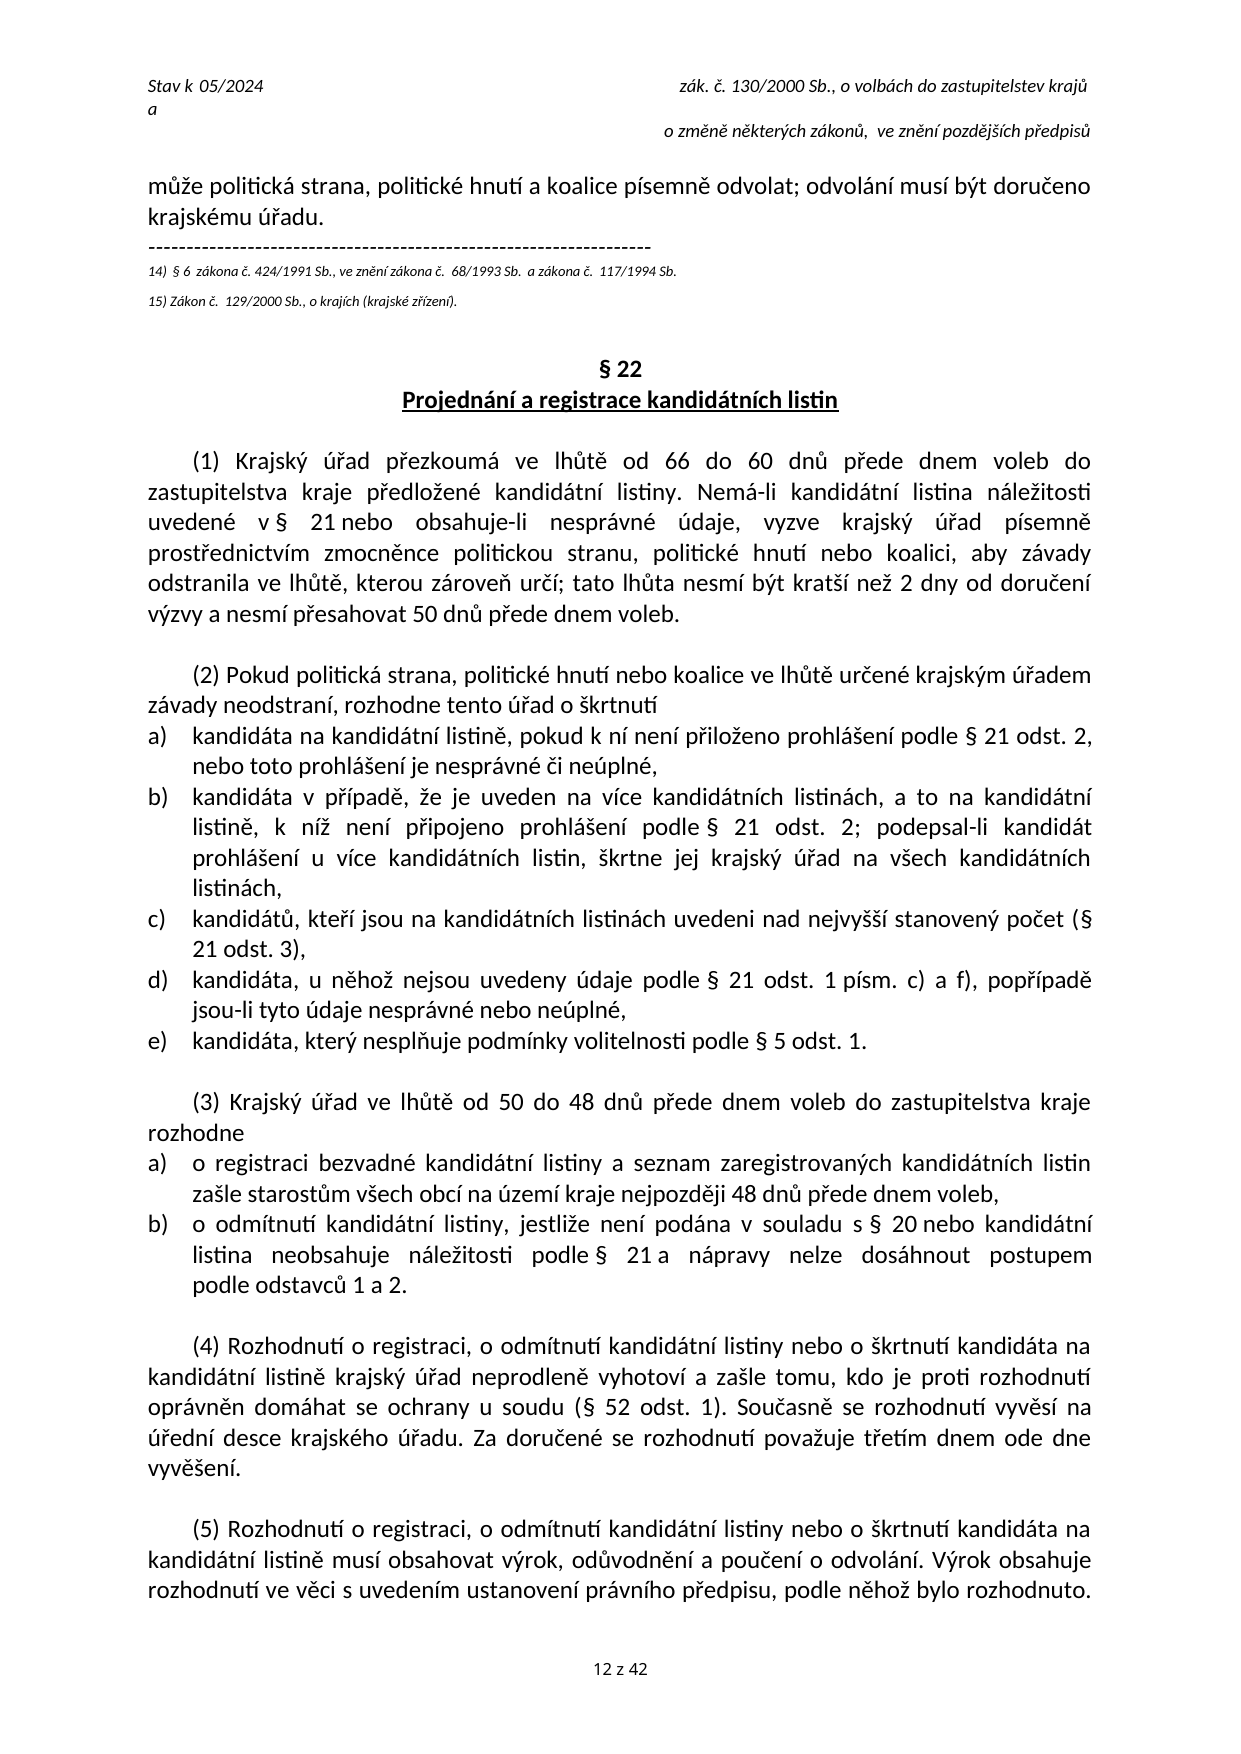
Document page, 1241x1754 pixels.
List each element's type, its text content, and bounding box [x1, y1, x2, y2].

text (1) Krajský úřad přezkoumá ve lhůtě od 66 do 60 dnů přede dnem voleb do zastupitelstva kraje předložené kandidátní listiny. Nemá-li kandidátní listina náležitosti uvedené v § 21 nebo obsahuje-li nesprávné údaje, vyzve krajský úřad písemně prostřednictvím zmocněnce politickou stranu, politické hnutí nebo koalici, aby závady odstranila ve lhůtě, kterou zároveň určí; tato lhůta nesmí být kratší než 2 dny od doručení výzvy a nesmí přesahovat 50 dnů přede dnem voleb. [148, 445, 1093, 628]
text (4) Rozhodnutí o registraci, o odmítnutí kandidátní listiny nebo o škrtnutí kandidáta na kandidátní listině krajský úřad neprodleně vyhotoví a zašle tomu, kdo je proti rozhodnutí oprávněn domáhat se ochrany u soudu (§ 52 odst. 1). Současně se rozhodnutí vyvěsí na úřední desce krajského úřadu. Za doručené se rozhodnutí považuje třetím dnem ode dne vyvěšení. [148, 1330, 1093, 1483]
list kandidáta, u něhož nejsou uvedeny údaje podle § 21 odst. 1 písm. c) a f), popřípadě jsou-li tyto údaje nesprávné nebo neúplné, [148, 964, 1093, 1025]
text (3) Krajský úřad ve lhůtě od 50 do 48 dnů přede dnem voleb do zastupitelstva kraje rozhodne [148, 1086, 1093, 1147]
list kandidáta na kandidátní listině, pokud k ní není přiloženo prohlášení podle § 21 odst. 2, nebo toto prohlášení je nesprávné či neúplné, [148, 720, 1093, 781]
list kandidáta v případě, že je uveden na více kandidátních listinách, a to na kandidátní listině, k níž není připojeno prohlášení podle § 21 odst. 2; podepsal-li kandidát prohlášení u více kandidátních listin, škrtne jej krajský úřad na všech kandidátních listinách, [148, 781, 1093, 903]
text Projednání a registrace kandidátních listin [148, 384, 1093, 415]
list o registraci bezvadné kandidátní listiny a seznam zaregistrovaných kandidátních listin zašle starostům všech obcí na území kraje nejpozději 48 dnů přede dnem voleb, [148, 1147, 1093, 1208]
list kandidáta, který nesplňuje podmínky volitelnosti podle § 5 odst. 1. [148, 1025, 1093, 1056]
text 14) § 6 zákona č. 424/1991 Sb., ve znění zákona č. 68/1993 Sb. a zákona č. 117/1994 Sb. [148, 262, 1093, 293]
list kandidátů, kteří jsou na kandidátních listinách uvedeni nad nejvyšší stanovený počet (§ 21 odst. 3), [148, 903, 1093, 964]
text 15) Zákon č. 129/2000 Sb., o krajích (krajské zřízení). [148, 293, 1093, 323]
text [148, 171, 1093, 232]
text § 22 [148, 354, 1093, 384]
text (2) Pokud politická strana, politické hnutí nebo koalice ve lhůtě určené krajským úřadem závady neodstraní, rozhodne tento úřad o škrtnutí [148, 659, 1093, 720]
text ------------------------------------------------------------------ [148, 232, 1093, 262]
list o odmítnutí kandidátní listiny, jestliže není podána v souladu s § 20 nebo kandidátní listina neobsahuje náležitosti podle § 21 a nápravy nelze dosáhnout postupem podle odstavců 1 a 2. [148, 1208, 1093, 1300]
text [148, 1513, 1093, 1605]
